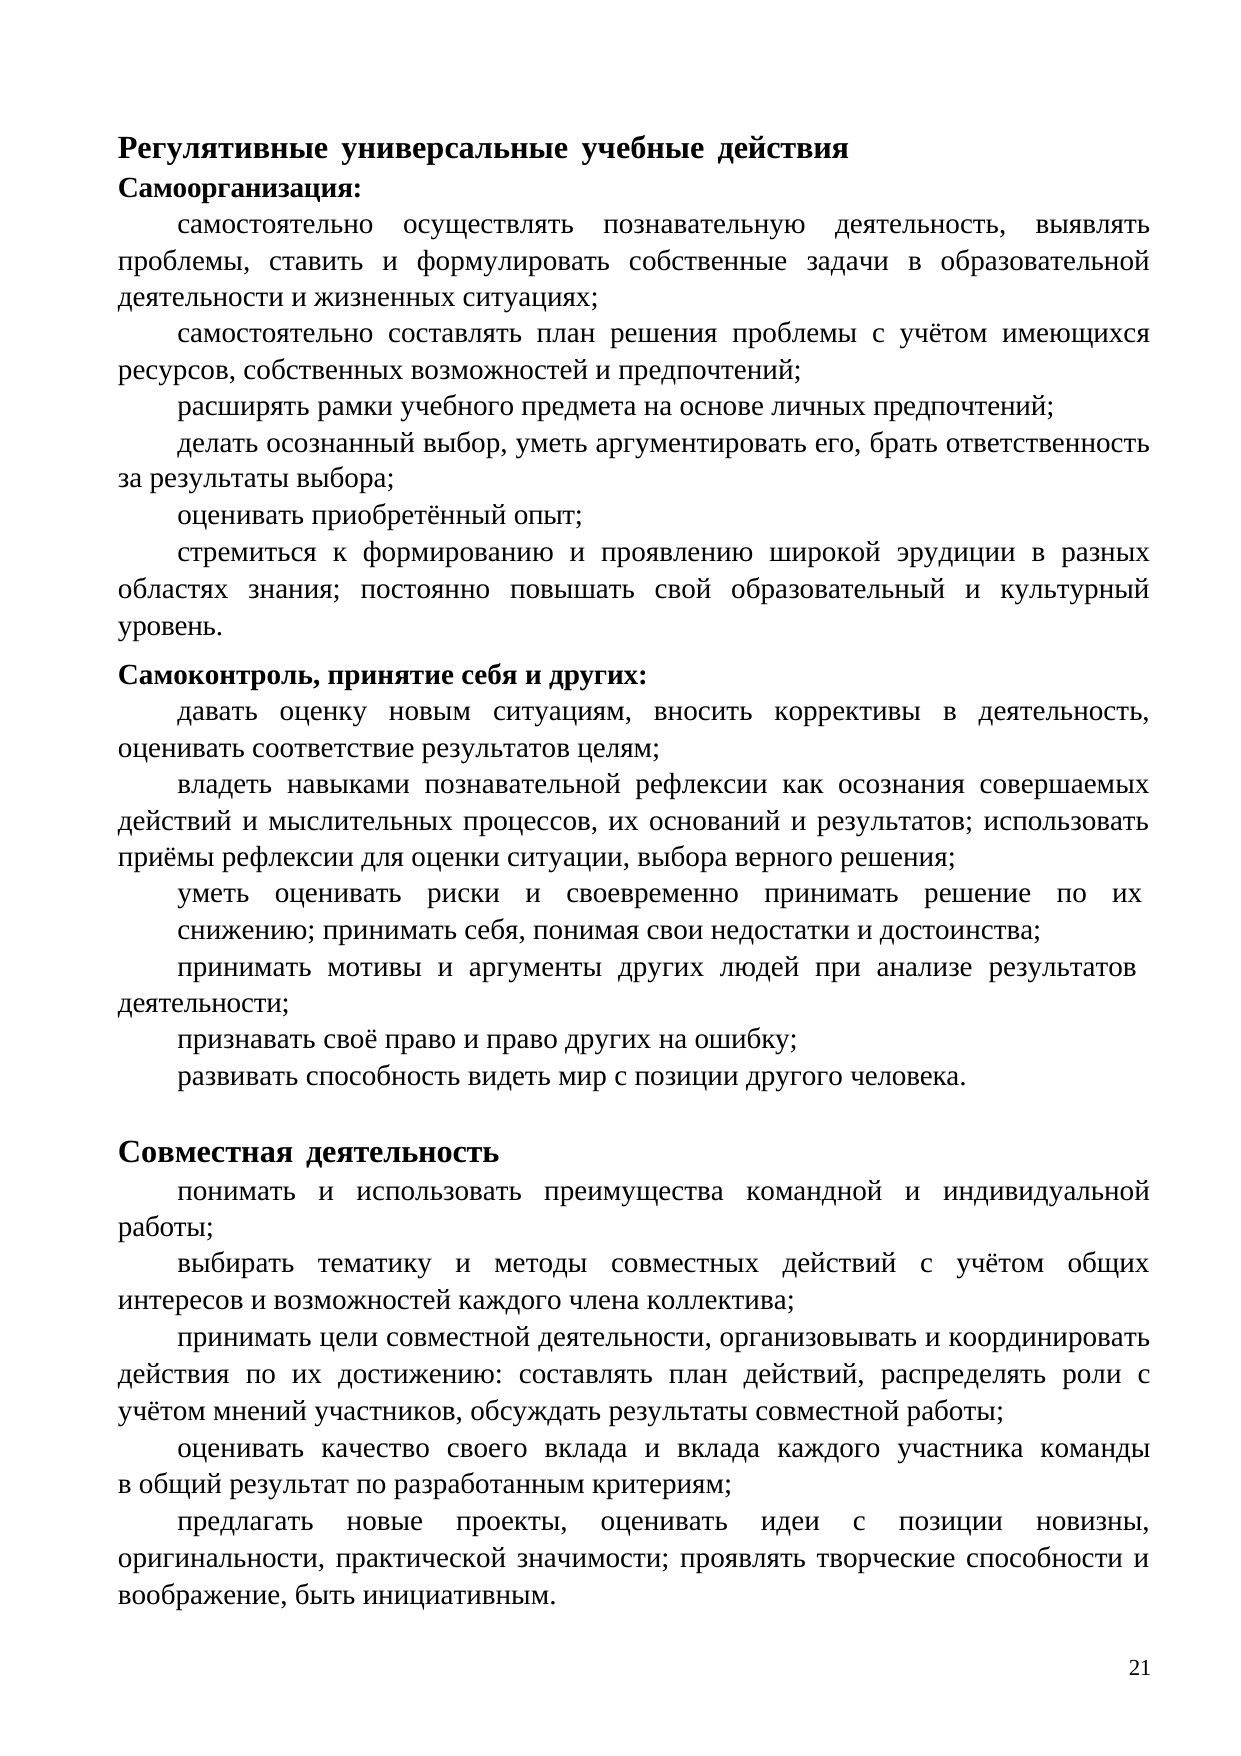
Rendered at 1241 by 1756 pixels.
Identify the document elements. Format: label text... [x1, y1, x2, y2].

text развивать способность видеть мир с позиции другого человека. [177, 1058, 1165, 1091]
text предлагать новые проекты, оценивать идеи с позиции новизны, оригинальности, практической значимости; проявлять творческие способности и воображение, быть инициативным. [118, 1503, 1150, 1611]
subtitle Самоконтроль, принятие себя и других: [118, 657, 1165, 690]
text признавать своё право и право других на ошибку; [177, 1022, 1165, 1055]
text давать оценку новым ситуациям, вносить коррективы в деятельность, оценивать соответствие результатов целям; [118, 693, 1150, 763]
text уметь оценивать риски и своевременно принимать решение по их снижению; принимать себя, понимая свои недостатки и достоинства; [177, 875, 1142, 945]
text расширять рамки учебного предмета на основе личных предпочтений; [177, 389, 1165, 422]
text владеть навыками познавательной рефлексии как осознания совершаемых действий и мыслительных процессов, их оснований и результатов; использовать приёмы рефлексии для оценки ситуации, выбора верного решения; [118, 767, 1150, 872]
text оценивать приобретённый опыт; [177, 497, 1165, 531]
text делать осознанный выбор, уметь аргументировать его, брать ответственность за результаты выбора; [118, 425, 1149, 494]
subtitle Совместная деятельность [118, 1132, 1165, 1169]
text оценивать качество своего вклада и вклада каждого участника команды в общий результат по разработанным критериям; [118, 1430, 1151, 1500]
text самостоятельно осуществлять познавательную деятельность, выявлять проблемы, ставить и формулировать собственные задачи в образовательной деятельности и жизненных ситуациях; [118, 206, 1151, 312]
text самостоятельно составлять план решения проблемы с учётом имеющихся ресурсов, собственных возможностей и предпочтений; [118, 315, 1151, 385]
text понимать и использовать преимущества командной и индивидуальной работы; [118, 1173, 1151, 1242]
subtitle Регулятивные универсальные учебные действия [118, 128, 1165, 166]
subtitle Самоорганизация: [118, 170, 1165, 203]
text выбирать тематику и методы совместных действий с учётом общих интересов и возможностей каждого члена коллектива; [118, 1245, 1150, 1316]
text стремиться к формированию и проявлению широкой эрудиции в разных областях знания; постоянно повышать свой образовательный и культурный уровень. [118, 534, 1151, 641]
text принимать мотивы и аргументы других людей при анализе результатов деятельности; [118, 949, 1165, 1019]
text принимать цели совместной деятельности, организовывать и координировать действия по их достижению: составлять план действий, распределять роли с учётом мнений участников, обсуждать результаты совместной работы; [118, 1319, 1151, 1426]
